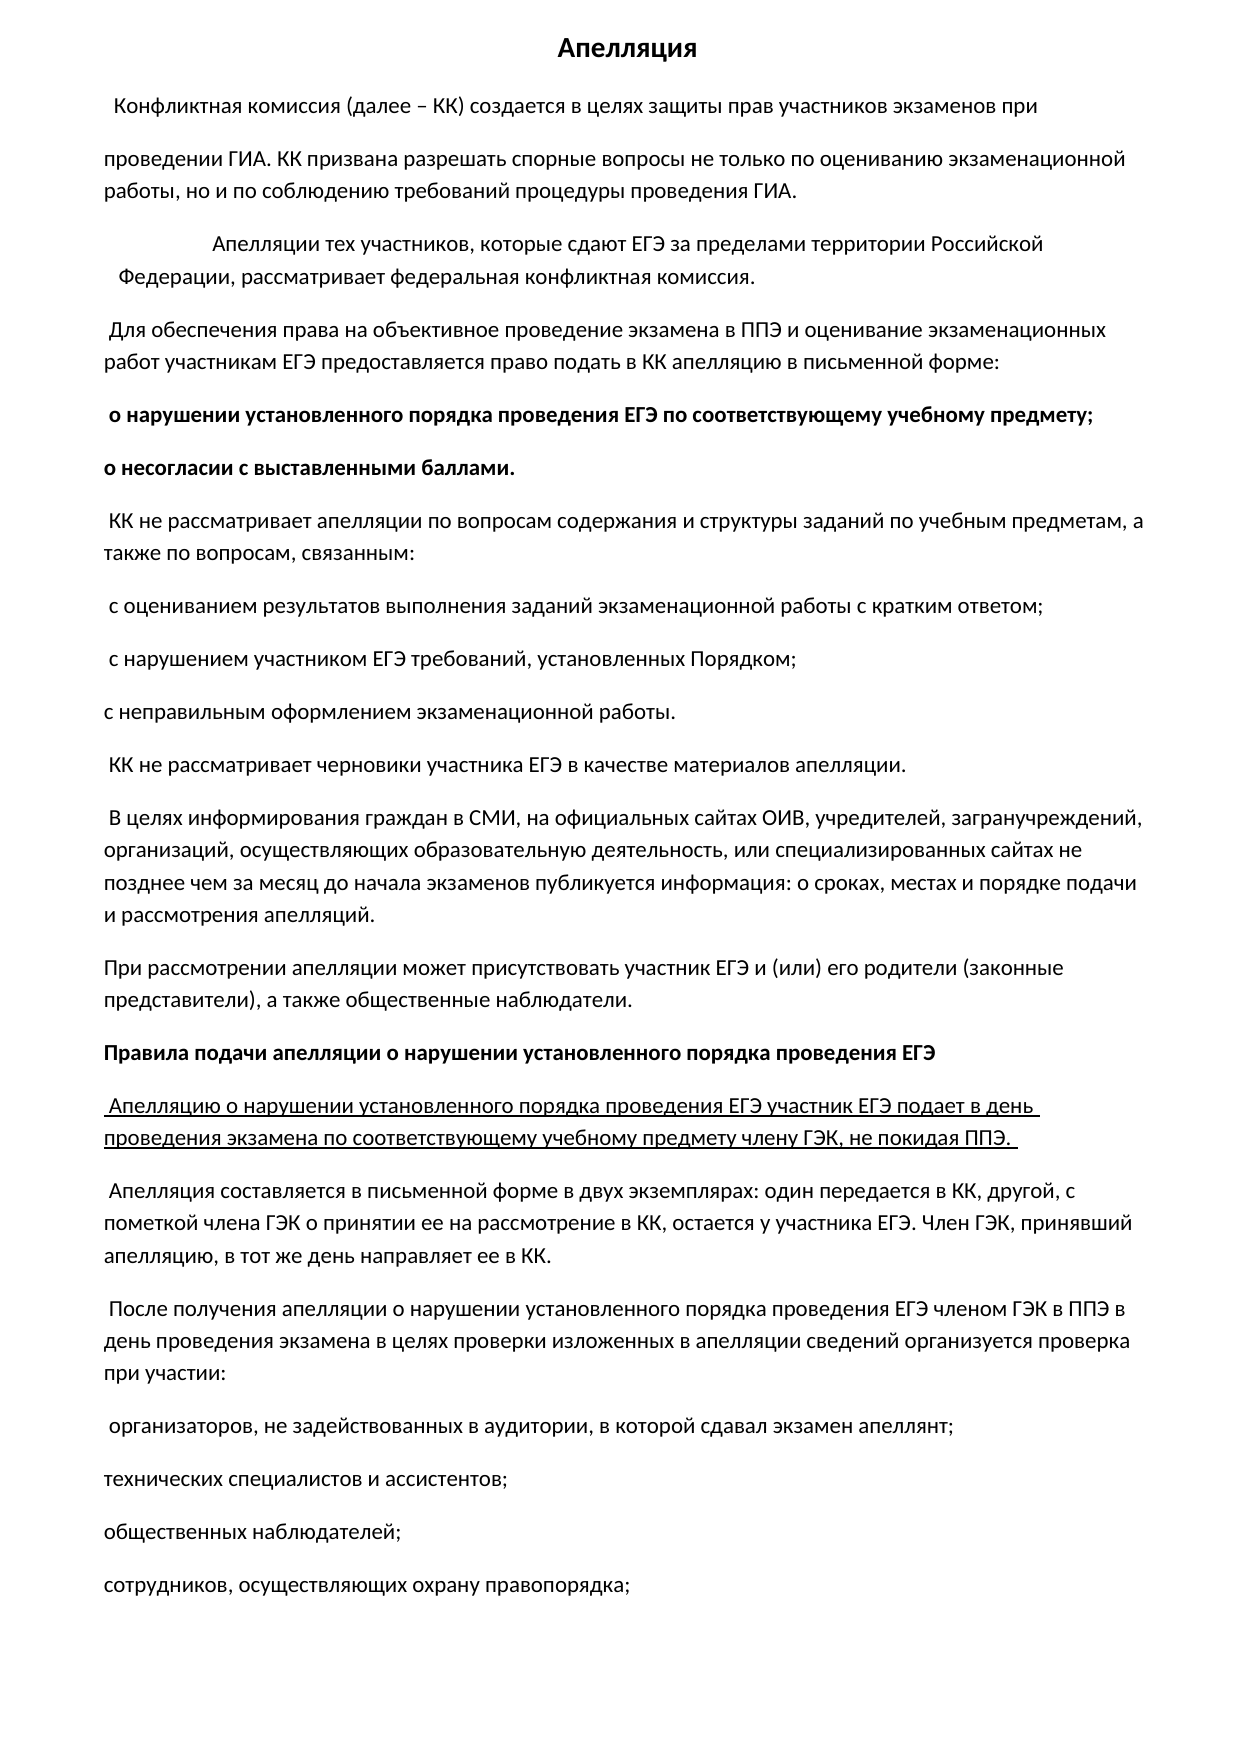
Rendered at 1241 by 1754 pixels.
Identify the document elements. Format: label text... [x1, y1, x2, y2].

text Апелляция составляется в письменной форме в двух экземплярах: один передается в КК, другой, с пометкой члена ГЭК о принятии ее на рассмотрение в КК, остается у участника ЕГЭ. Член ГЭК, принявший апелляцию, в тот же день направляет ее в КК. [103, 1176, 1152, 1269]
text Для обеспечения права на объективное проведение экзамена в ППЭ и оценивание экзаменационных работ участникам ЕГЭ предоставляется право подать в КК апелляцию в письменной форме: [103, 315, 1152, 375]
text При рассмотрении апелляции может присутствовать участник ЕГЭ и (или) его родители (законные представители), а также общественные наблюдатели. [103, 953, 1152, 1013]
text КК не рассматривает черновики участника ЕГЭ в качестве материалов апелляции. [103, 750, 1152, 778]
text о нарушении установленного порядка проведения ЕГЭ по соответствующему учебному предмету; [103, 400, 1152, 428]
text общественных наблюдателей; [103, 1517, 1152, 1545]
text о несогласии с выставленными баллами. [103, 453, 1152, 481]
text В целях информирования граждан в СМИ, на официальных сайтах ОИВ, учредителей, загранучреждений, организаций, осуществляющих образовательную деятельность, или специализированных сайтах не позднее чем за месяц до начала экзаменов публикуется информация: о сроках, местах и порядке подачи и рассмотрения апелляций. [103, 803, 1152, 928]
text Правила подачи апелляции о нарушении установленного порядка проведения ЕГЭ [103, 1038, 1152, 1066]
text с неправильным оформлением экзаменационной работы. [103, 697, 1152, 725]
text с оцениванием результатов выполнения заданий экзаменационной работы с кратким ответом; [103, 591, 1152, 619]
text с нарушением участником ЕГЭ требований, установленных Порядком; [103, 644, 1152, 672]
text организаторов, не задействованных в аудитории, в которой сдавал экзамен апеллянт; [103, 1411, 1152, 1439]
text Апелляцию о нарушении установленного порядка проведения ЕГЭ участник ЕГЭ подает в день проведения экзамена по соответствующему учебному предмету члену ГЭК, не покидая ППЭ. [103, 1091, 1152, 1151]
text Апелляции тех участников, которые сдают ЕГЭ за пределами территории Российской Федерации, рассматривает федеральная конфликтная комиссия. [118, 229, 1152, 290]
text КК не рассматривает апелляции по вопросам содержания и структуры заданий по учебным предметам, а также по вопросам, связанным: [103, 506, 1152, 566]
text Конфликтная комиссия (далее – КК) создается в целях защиты прав участников экзаменов при [103, 91, 1152, 119]
text проведении ГИА. КК призвана разрешать спорные вопросы не только по оцениванию экзаменационной работы, но и по соблюдению требований процедуры проведения ГИА. [103, 144, 1152, 204]
text После получения апелляции о нарушении установленного порядка проведения ЕГЭ членом ГЭК в ППЭ в день проведения экзамена в целях проверки изложенных в апелляции сведений организуется проверка при участии: [103, 1294, 1152, 1386]
text Апелляция [103, 29, 1152, 65]
text сотрудников, осуществляющих охрану правопорядка; [103, 1570, 1152, 1598]
text технических специалистов и ассистентов; [103, 1464, 1152, 1492]
